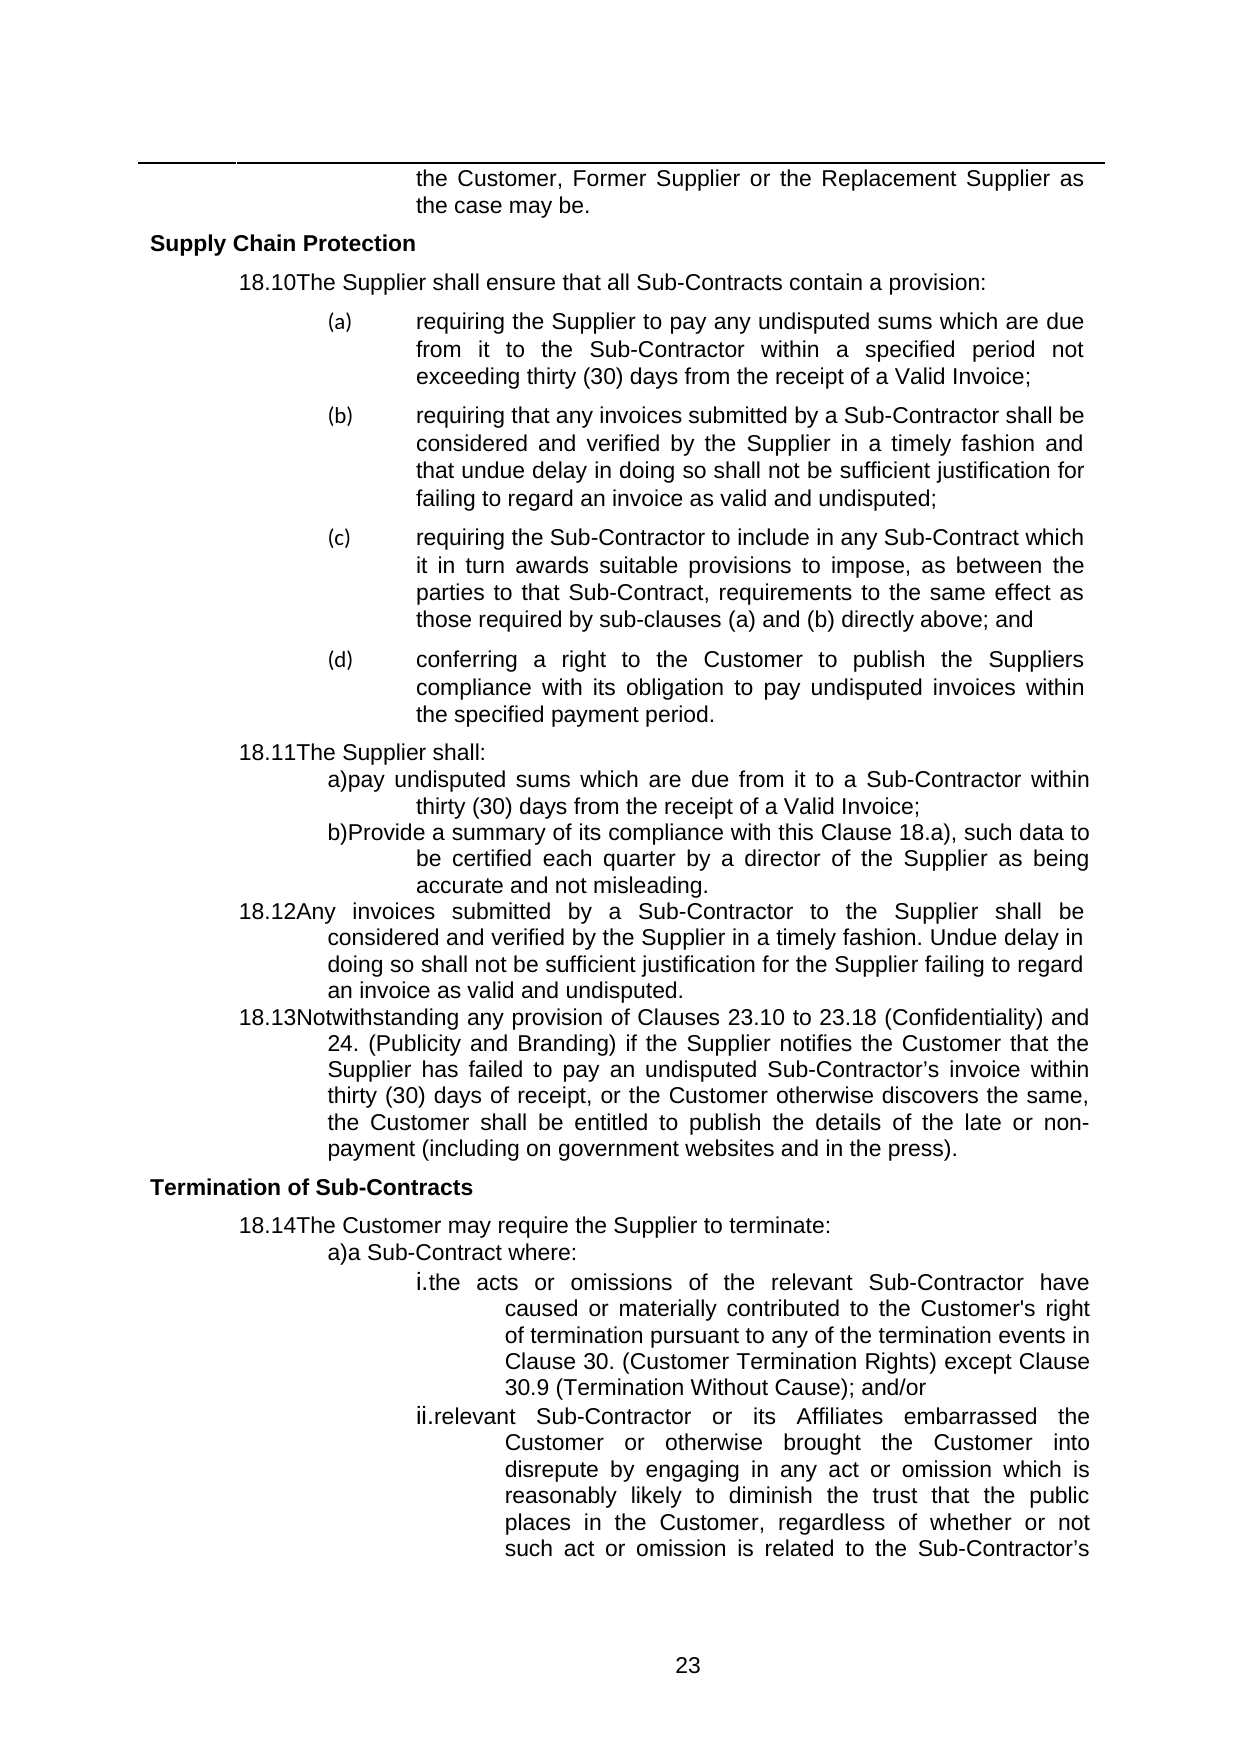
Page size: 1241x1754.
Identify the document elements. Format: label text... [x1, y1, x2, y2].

text Supply Chain Protection [150, 230, 1090, 257]
list The Supplier shall ensure that all Sub-Contracts contain a provision: [239, 268, 1090, 295]
text Termination of Sub-Contracts [150, 1174, 1090, 1200]
list a Sub-Contract where: [327, 1239, 1090, 1266]
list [416, 1401, 1090, 1561]
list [327, 150, 1085, 218]
list requiring the Supplier to pay any undisputed sums which are due from it to the Sub-Contractor within a specified period not exceeding thirty (30) days from the receipt of a Valid Invoice; [327, 307, 1085, 389]
list conferring a right to the Customer to publish the Suppliers compliance with its obligation to pay undisputed invoices within the specified payment period. [327, 645, 1085, 727]
list the acts or omissions of the relevant Sub-Contractor have caused or materially contributed to the Customer's right of termination pursuant to any of the termination events in Clause 30. (Customer Termination Rights) except Clause 30.9 (Termination Without Cause); and/or [416, 1266, 1090, 1401]
list Notwithstanding any provision of Clauses 23.10 to 23.18 (Confidentiality) and 24. (Publicity and Branding) if the Supplier notifies the Customer that the Supplier has failed to pay an undisputed Sub-Contractor’s invoice within thirty (30) days of receipt, or the Customer otherwise discovers the same, the Customer shall be entitled to publish the details of the late or non-payment (including on government websites and in the press). [239, 1003, 1090, 1162]
list The Customer may require the Supplier to terminate: [239, 1212, 1090, 1239]
list Any invoices submitted by a Sub-Contractor to the Supplier shall be considered and verified by the Supplier in a timely fashion. Undue delay in doing so shall not be sufficient justification for the Supplier failing to regard an invoice as valid and undisputed. [239, 898, 1085, 1003]
list pay undisputed sums which are due from it to a Sub-Contractor within thirty (30) days from the receipt of a Valid Invoice; [327, 766, 1090, 819]
list requiring that any invoices submitted by a Sub-Contractor shall be considered and verified by the Supplier in a timely fashion and that undue delay in doing so shall not be sufficient justification for failing to regard an invoice as valid and undisputed; [327, 402, 1085, 511]
list The Supplier shall: [239, 739, 1090, 766]
list Provide a summary of its compliance with this Clause 18.a), such data to be certified each quarter by a director of the Supplier as being accurate and not misleading. [327, 819, 1090, 898]
list requiring the Sub-Contractor to include in any Sub-Contract which it in turn awards suitable provisions to impose, as between the parties to that Sub-Contract, requirements to the same effect as those required by sub-clauses (a) and (b) directly above; and [327, 523, 1085, 632]
